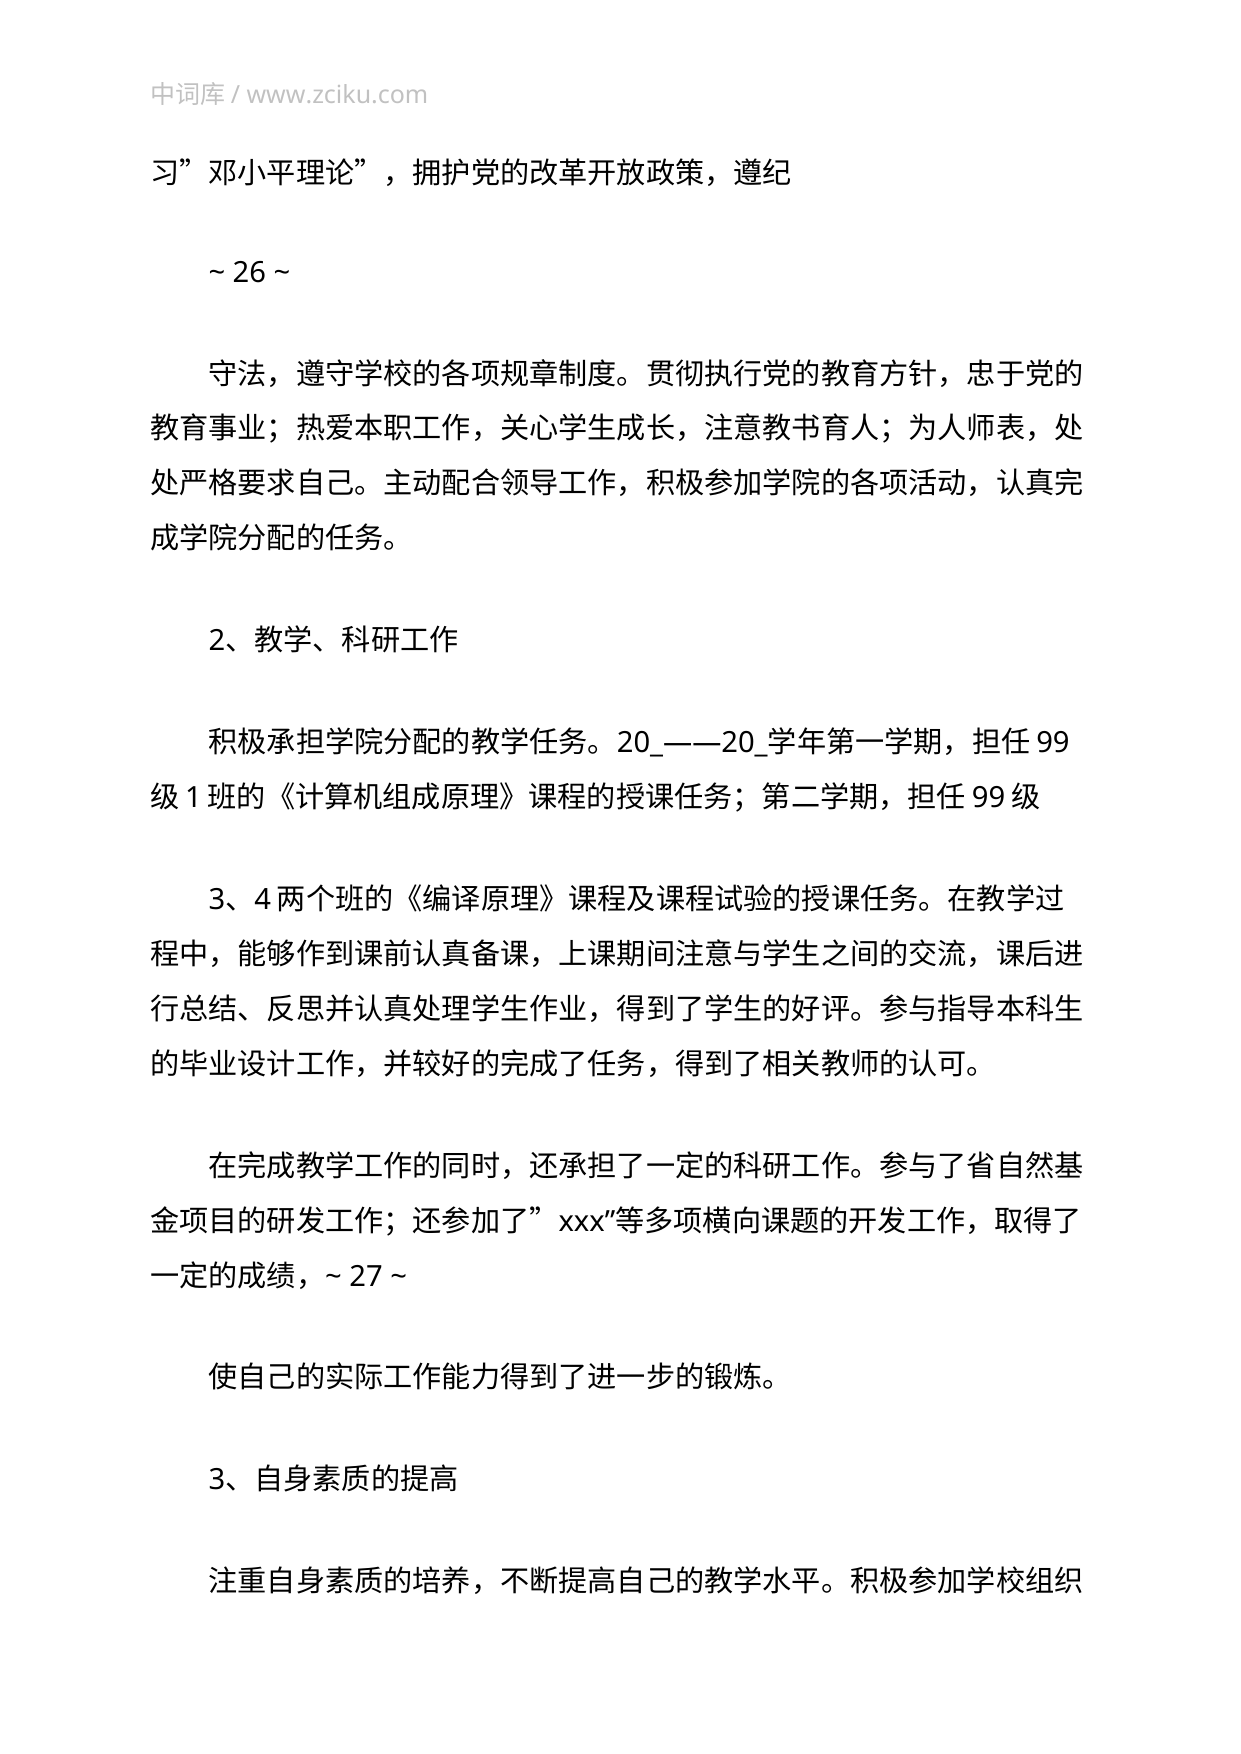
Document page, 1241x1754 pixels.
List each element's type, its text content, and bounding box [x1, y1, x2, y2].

text 在完成教学工作的同时，还承担了一定的科研工作。参与了省自然基金项目的研发工作；还参加了”xxx”等多项横向课题的开发工作，取得了一定的成绩，~ 27 ~ [150, 1142, 1090, 1294]
text 3、自身素质的提高 [150, 1456, 1090, 1498]
text 守法，遵守学校的各项规章制度。贯彻执行党的教育方针，忠于党的教育事业；热爱本职工作，关心学生成长，注意教书育人；为人师表，处处严格要求自己。主动配合领导工作，积极参加学院的各项活动，认真完成学院分配的任务。 [150, 350, 1090, 557]
text 使自己的实际工作能力得到了进一步的锻炼。 [150, 1354, 1090, 1396]
text 3、4两个班的《编译原理》课程及课程试验的授课任务。在教学过程中，能够作到课前认真备课，上课期间注意与学生之间的交流，课后进行总结、反思并认真处理学生作业，得到了学生的好评。参与指导本科生的毕业设计工作，并较好的完成了任务，得到了相关教师的认可。 [150, 876, 1090, 1083]
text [150, 150, 1090, 192]
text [150, 1558, 1090, 1600]
text 积极承担学院分配的教学任务。20_——20_学年第一学期，担任99级1班的《计算机组成原理》课程的授课任务；第二学期，担任99级 [150, 719, 1090, 816]
text 2、教学、科研工作 [150, 617, 1090, 659]
text ~ 26 ~ [150, 252, 1090, 291]
